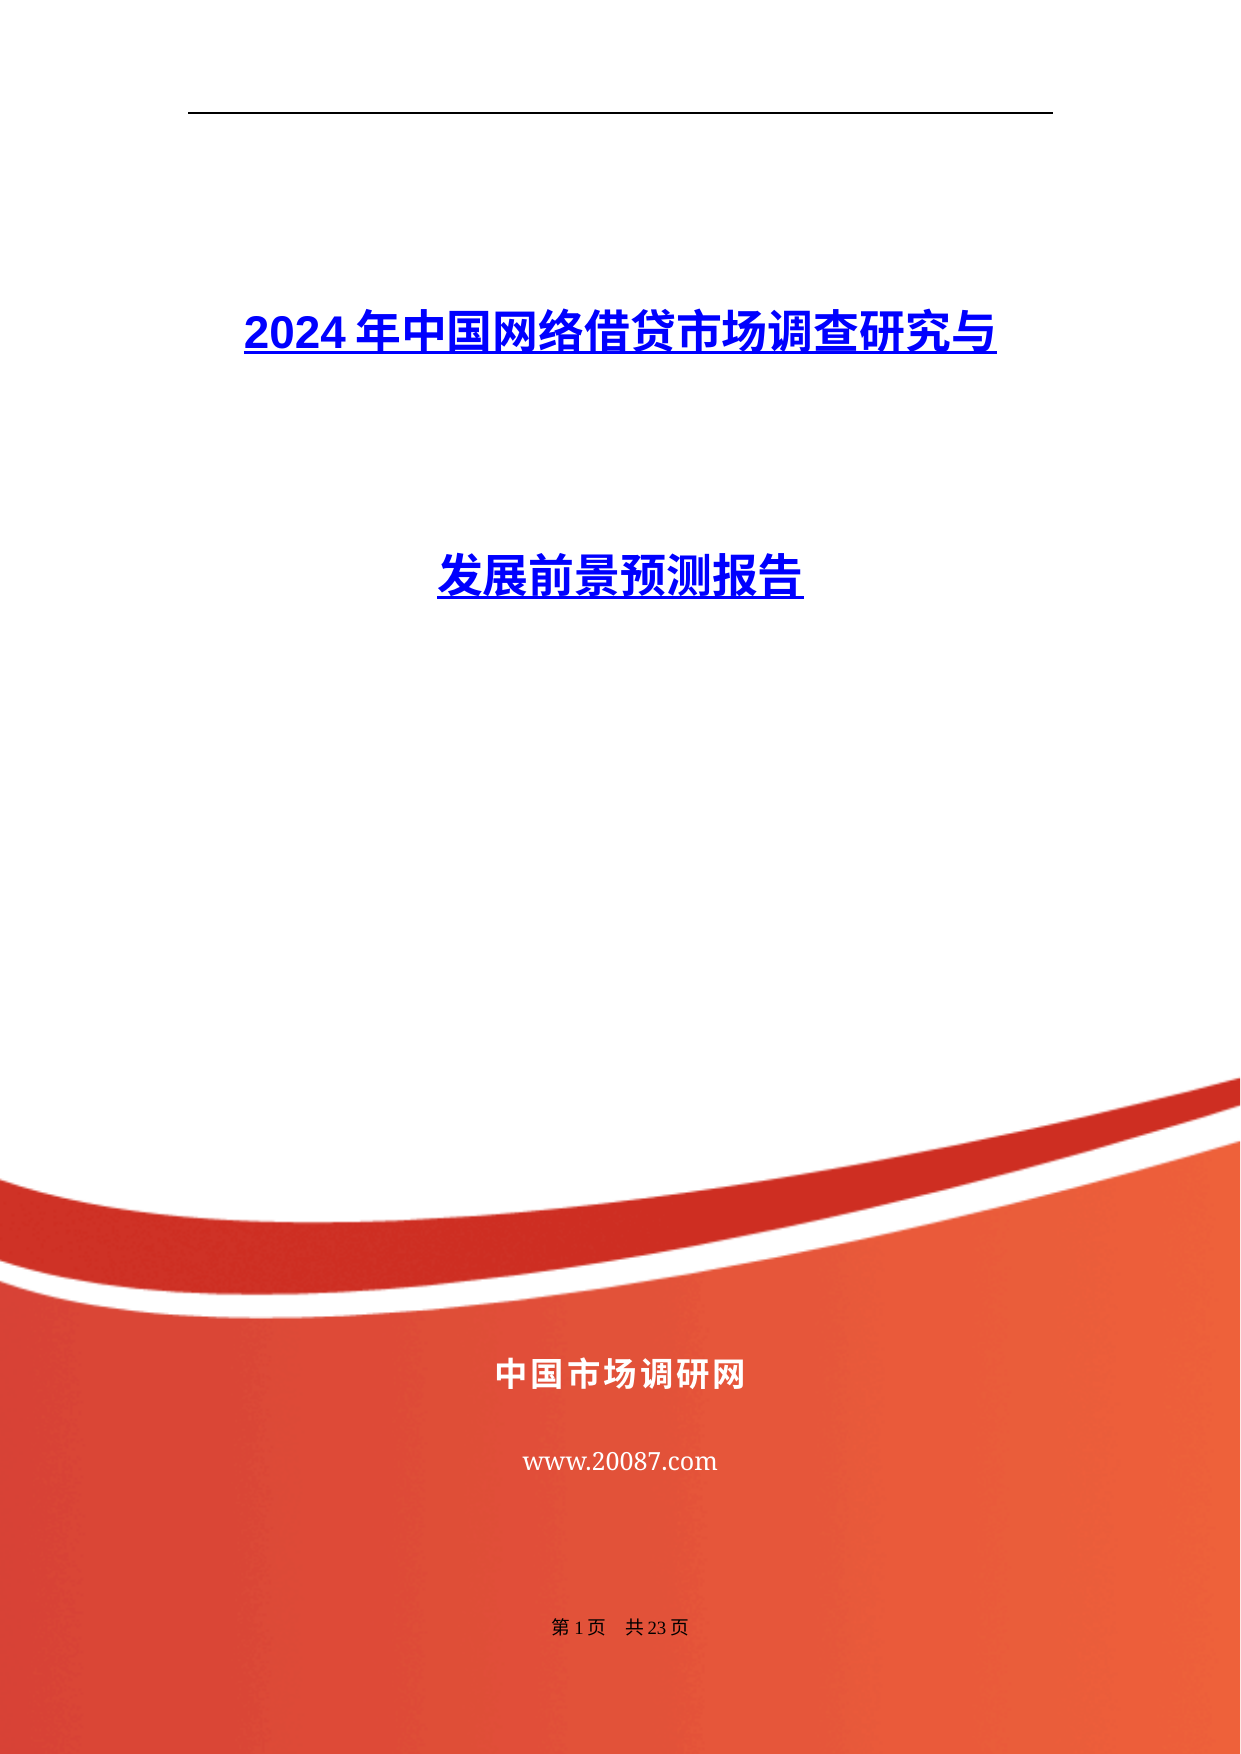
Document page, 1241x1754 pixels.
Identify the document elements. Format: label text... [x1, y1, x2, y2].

table_header 2024年中国网络借贷市场调查研究与发展前景预测报告 [188, 207, 1053, 773]
text www.20087.com [187, 1428, 1053, 1493]
subtitle 中国市场调研网 [187, 1339, 1053, 1404]
picture [0, 1006, 1241, 1754]
